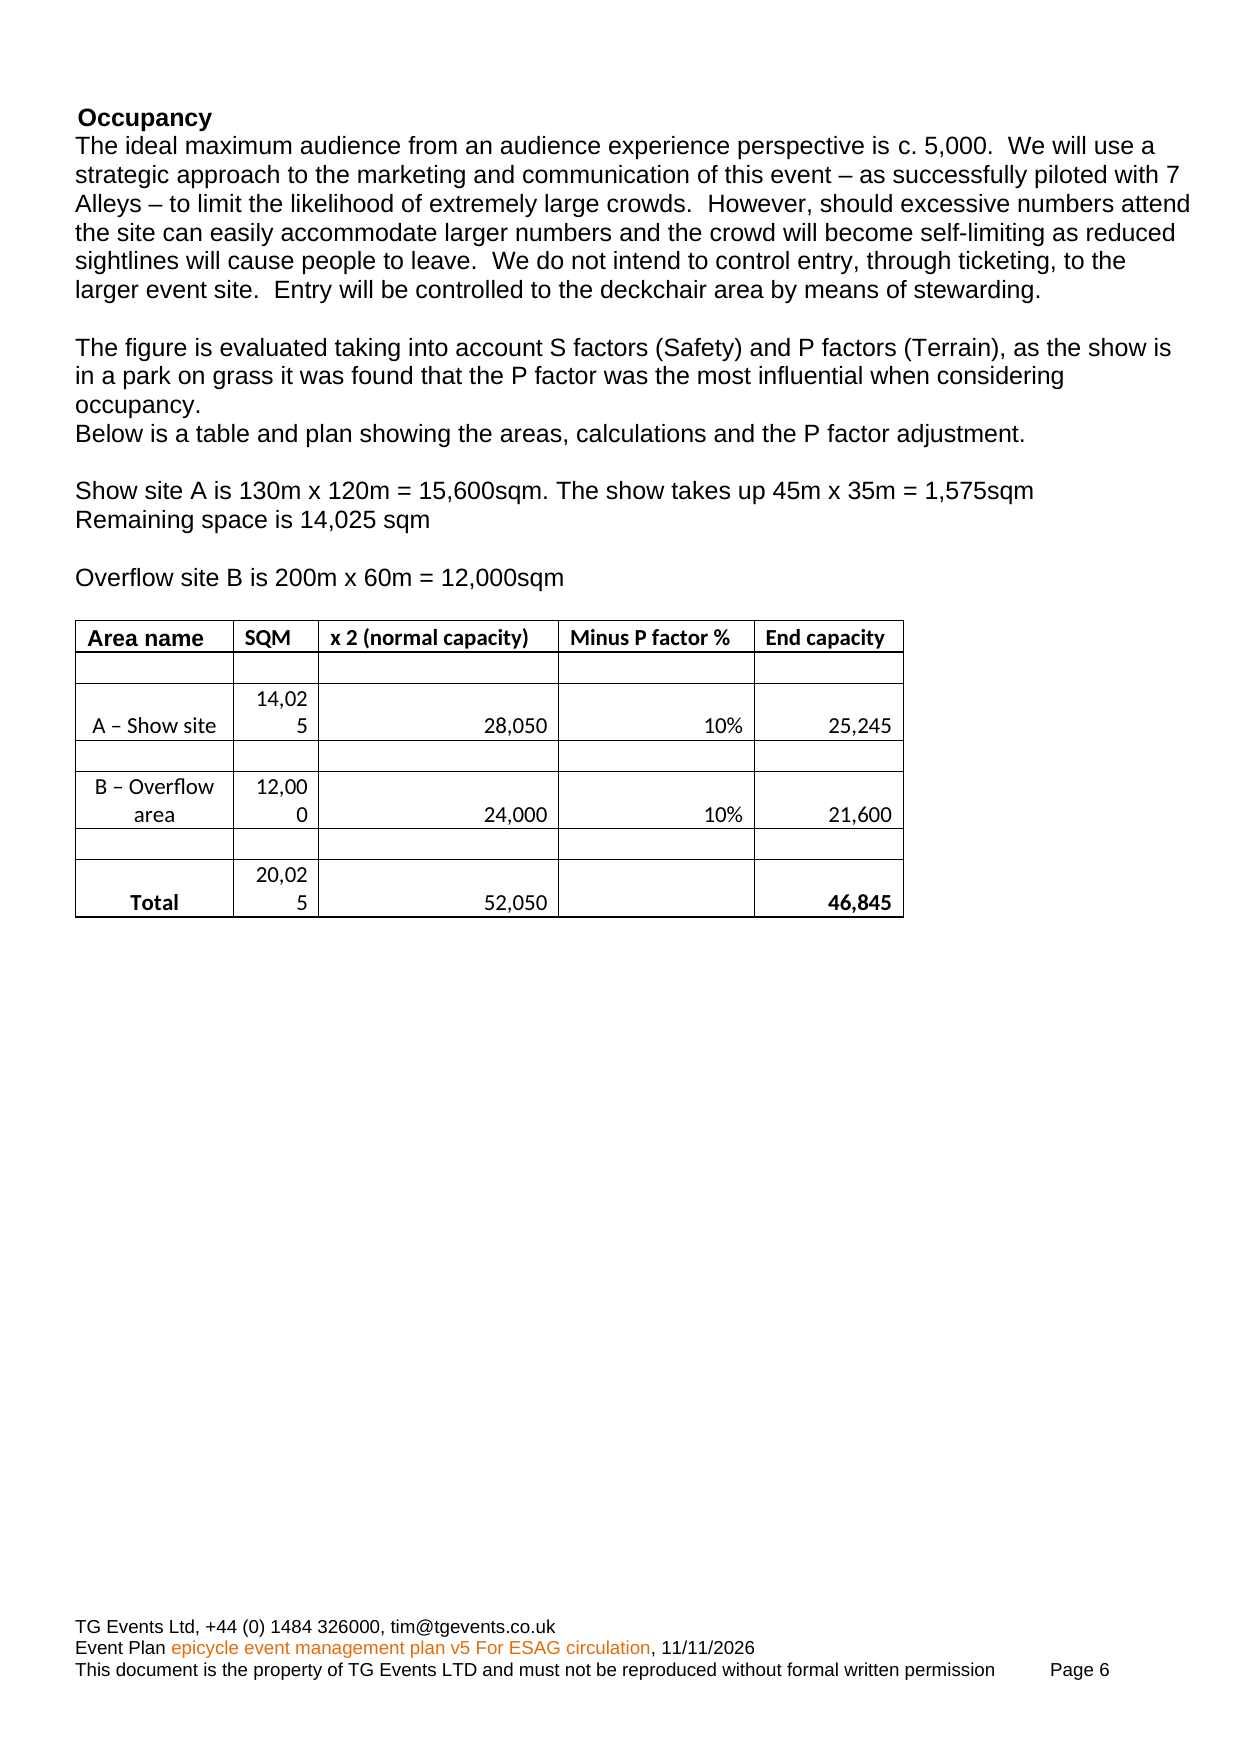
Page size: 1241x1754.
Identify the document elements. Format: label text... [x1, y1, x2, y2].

table_cell 14,025 [234, 684, 318, 740]
text Remaining space is 14,025 sqm [75, 505, 1196, 534]
table_cell 21,600 [755, 772, 903, 828]
text The ideal maximum audience from an audience experience perspective is c. 5,000. We will use a strategic approach to the marketing and communication of this event – as successfully piloted with 7 Alleys – to limit the likelihood of extremely large crowds. However, should excessive numbers attend the site can easily accommodate larger numbers and the crowd will become self-limiting as reduced sightlines will cause people to leave. We do not intend to control entry, through ticketing, to the larger event site. Entry will be controlled to the deckchair area by means of stewarding. [75, 131, 1196, 304]
table_header End capacity [755, 621, 903, 651]
table_cell A – Show site [76, 684, 233, 740]
table_cell 25,245 [755, 684, 903, 740]
text The figure is evaluated taking into account S factors (Safety) and P factors (Terrain), as the show is in a park on grass it was found that the P factor was the most influential when considering occupancy. [75, 333, 1196, 419]
table_cell Total [76, 860, 233, 916]
table_cell [755, 653, 903, 683]
text Below is a table and plan showing the areas, calculations and the P factor adjustment. [75, 419, 1196, 448]
table_cell 20,025 [234, 860, 318, 916]
table_cell 28,050 [319, 684, 558, 740]
table_cell 46,845 [755, 860, 903, 916]
table_cell [234, 741, 318, 771]
table_header Area name [76, 621, 233, 651]
table_cell 10% [559, 772, 754, 828]
text Occupancy [75, 103, 1196, 131]
table_cell 24,000 [319, 772, 558, 828]
table_cell B – Overflow area [76, 772, 233, 828]
table_cell [76, 741, 233, 771]
table_cell 12,000 [234, 772, 318, 828]
table_cell [559, 860, 754, 916]
table_header SQM [234, 621, 318, 651]
table_header x 2 (normal capacity) [319, 621, 558, 651]
table_cell [755, 741, 903, 771]
table_cell [559, 741, 754, 771]
table_cell [234, 653, 318, 683]
text Show site A is 130m x 120m = 15,600sqm. The show takes up 45m x 35m = 1,575sqm [75, 476, 1196, 505]
table_cell [234, 829, 318, 859]
text Overflow site B is 200m x 60m = 12,000sqm [75, 563, 1196, 591]
table_header Minus P factor % [559, 621, 754, 651]
table_cell [559, 653, 754, 683]
table_cell [319, 653, 558, 683]
table_cell [76, 653, 233, 683]
table_cell [76, 829, 233, 859]
table_cell [319, 829, 558, 859]
table_cell 52,050 [319, 860, 558, 916]
table_cell [559, 829, 754, 859]
table_cell [319, 741, 558, 771]
table_cell 10% [559, 684, 754, 740]
table_cell [755, 829, 903, 859]
